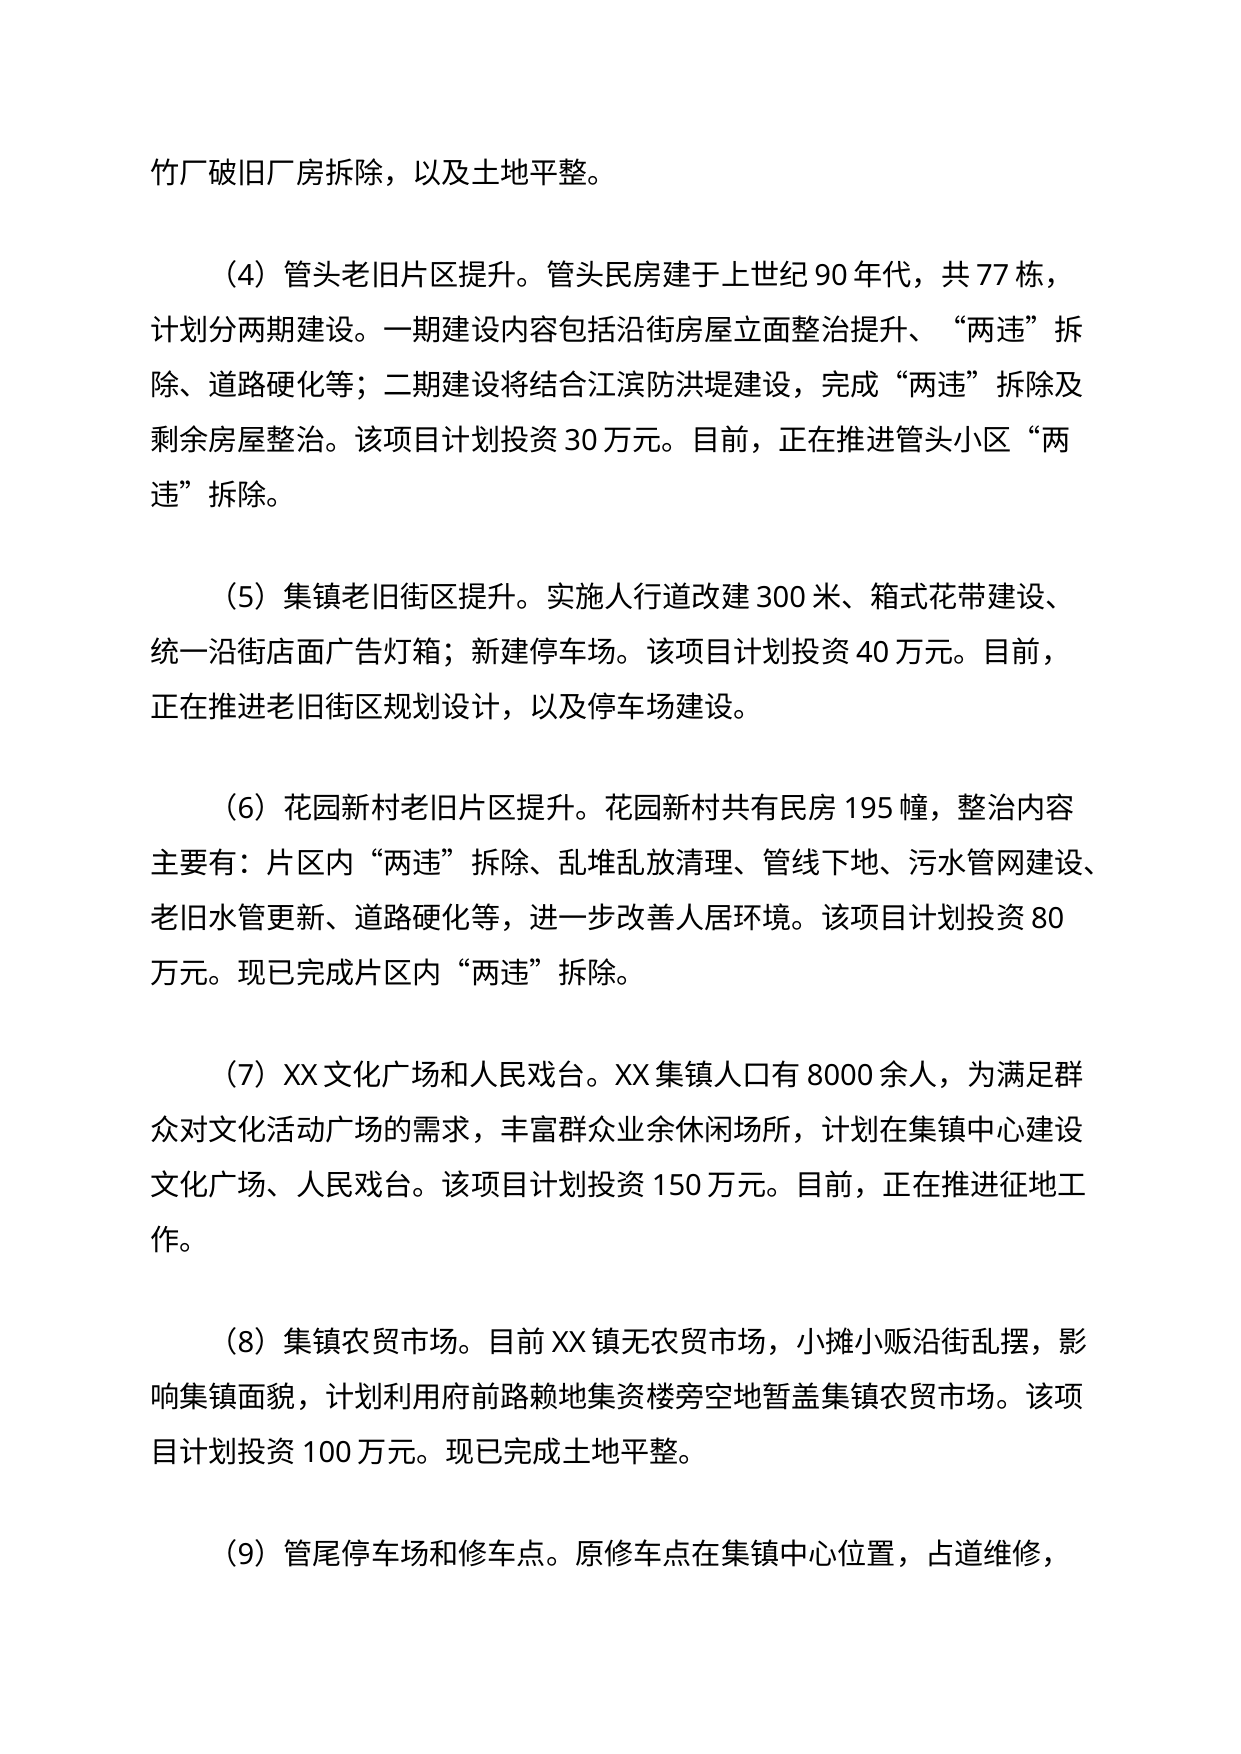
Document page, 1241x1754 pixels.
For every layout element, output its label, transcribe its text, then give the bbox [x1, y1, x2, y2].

text （6）花园新村老旧片区提升。花园新村共有民房195幢，整治内容主要有：片区内“两违”拆除、乱堆乱放清理、管线下地、污水管网建设、老旧水管更新、道路硬化等，进一步改善人居环境。该项目计划投资80万元。现已完成片区内“两违”拆除。 [150, 785, 1090, 992]
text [150, 1530, 1090, 1573]
text （5）集镇老旧街区提升。实施人行道改建300米、箱式花带建设、统一沿街店面广告灯箱；新建停车场。该项目计划投资40万元。目前，正在推进老旧街区规划设计，以及停车场建设。 [150, 573, 1090, 726]
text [150, 150, 1090, 192]
text （7）XX文化广场和人民戏台。XX集镇人口有8000余人，为满足群众对文化活动广场的需求，丰富群众业余休闲场所，计划在集镇中心建设文化广场、人民戏台。该项目计划投资150万元。目前，正在推进征地工作。 [150, 1052, 1090, 1259]
text （8）集镇农贸市场。目前XX镇无农贸市场，小摊小贩沿街乱摆，影响集镇面貌，计划利用府前路赖地集资楼旁空地暂盖集镇农贸市场。该项目计划投资100万元。现已完成土地平整。 [150, 1318, 1090, 1471]
text （4）管头老旧片区提升。管头民房建于上世纪90年代，共77栋，计划分两期建设。一期建设内容包括沿街房屋立面整治提升、“两违”拆除、道路硬化等；二期建设将结合江滨防洪堤建设，完成“两违”拆除及剩余房屋整治。该项目计划投资30万元。目前，正在推进管头小区“两违”拆除。 [150, 252, 1090, 514]
